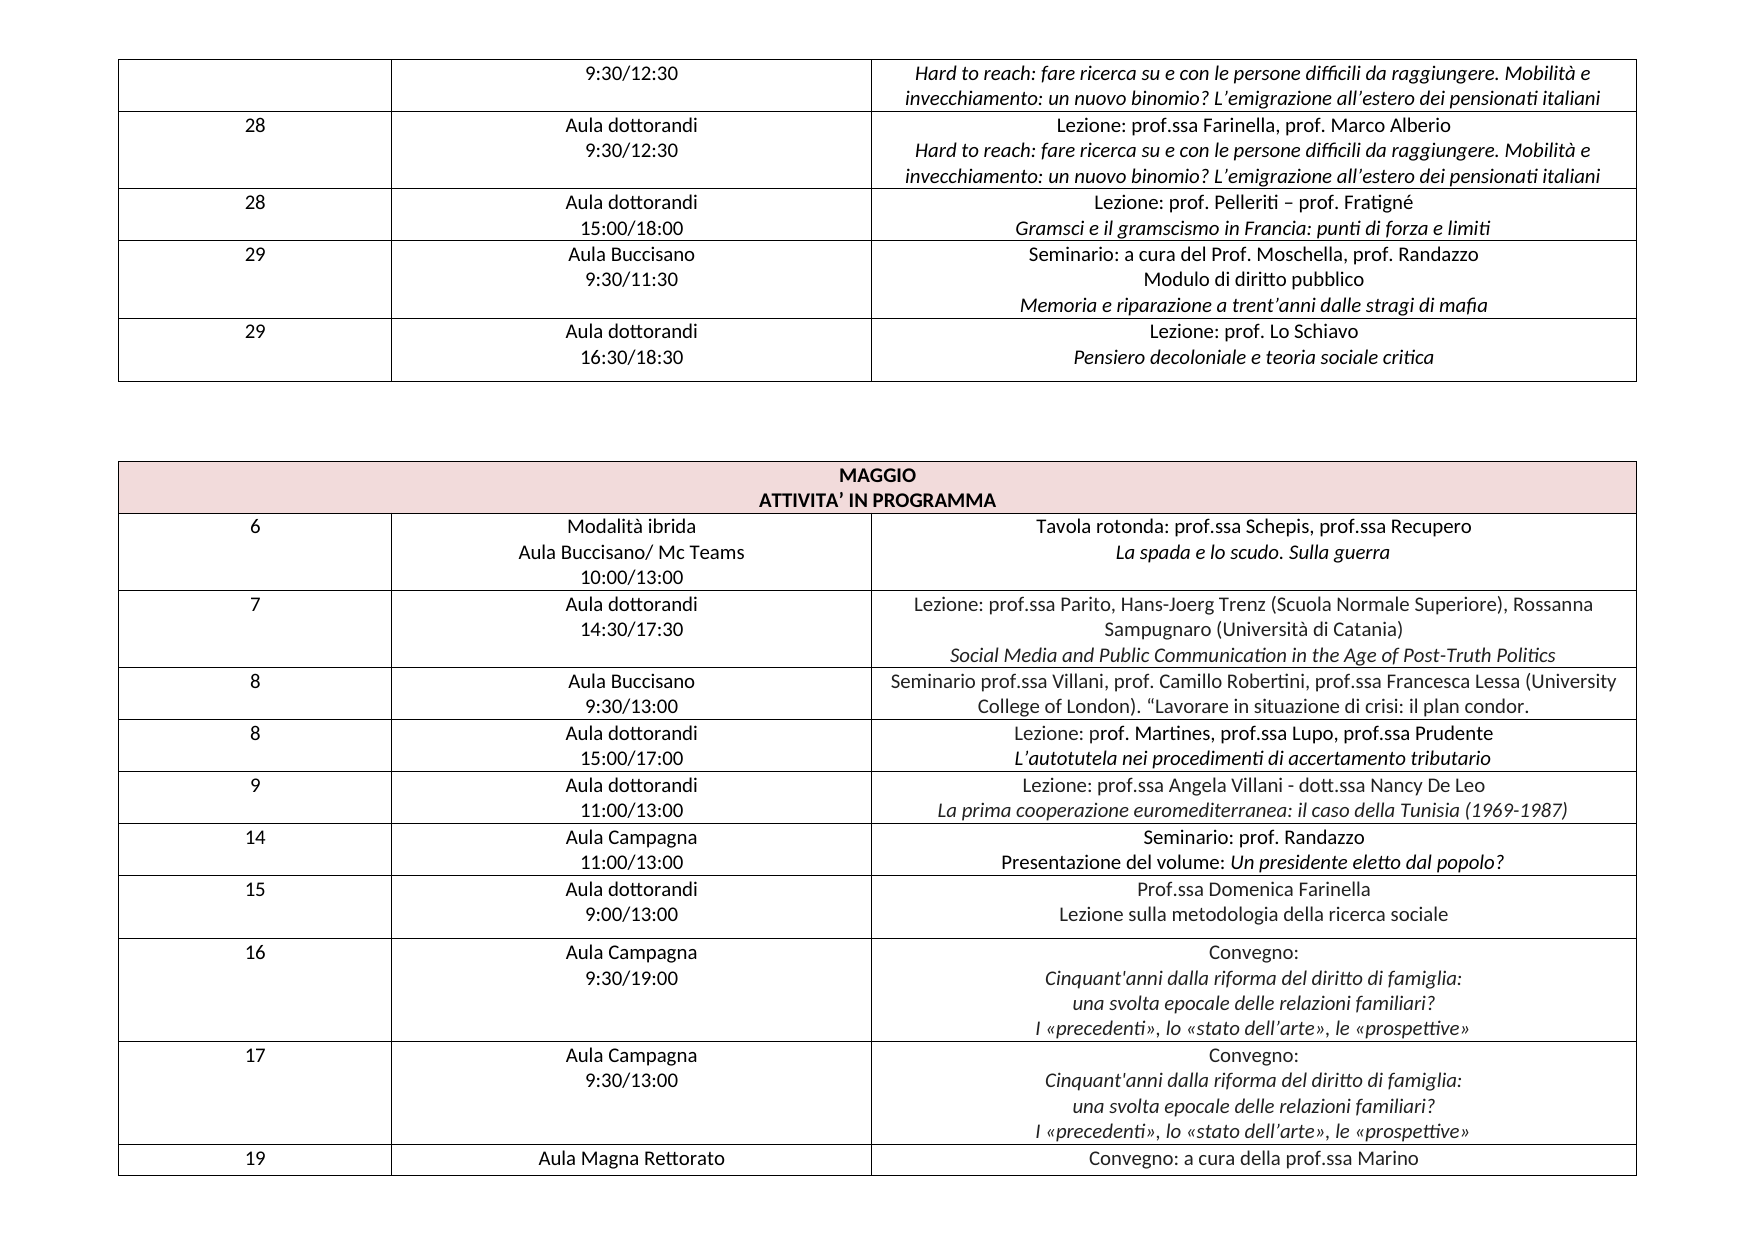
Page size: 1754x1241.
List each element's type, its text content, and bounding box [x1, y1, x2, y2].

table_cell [392, 1145, 871, 1175]
table_cell Aula Buccisano 9:30/11:30 [392, 241, 871, 317]
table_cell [872, 1145, 1636, 1175]
table_cell 19 [119, 1145, 391, 1175]
table_cell 6 [119, 514, 391, 590]
table_cell Aula dottorandi 11:00/13:00 [392, 772, 871, 823]
table_cell Seminario: prof. Randazzo Presentazione del volume: Un presidente eletto dal popolo? [872, 824, 1636, 875]
table_header MAGGIO ATTIVITA’ IN PROGRAMMA [119, 462, 1636, 513]
table_cell 17 [119, 1042, 391, 1144]
table_cell 7 [119, 591, 391, 667]
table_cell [872, 60, 1636, 111]
table_cell Aula Campagna 9:30/19:00 [392, 939, 871, 1041]
table_cell Aula dottorandi 16:30/18:30 [392, 319, 871, 381]
table_cell Aula dottorandi 15:00/18:00 [392, 189, 871, 240]
table_cell 8 [119, 720, 391, 771]
table_cell Aula dottorandi 9:00/13:00 [392, 876, 871, 938]
table_cell Lezione: prof. Pelleriti – prof. Fratigné Gramsci e il gramscismo in Francia: punti di forza e limiti [872, 189, 1636, 240]
table_cell 28 [119, 189, 391, 240]
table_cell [392, 60, 871, 111]
table_cell 24 [119, 60, 391, 111]
table_cell Lezione: prof. Martines, prof.ssa Lupo, prof.ssa Prudente L’autotutela nei procedimenti di accertamento tributario [872, 720, 1636, 771]
table_cell 9 [119, 772, 391, 823]
table_cell 29 [119, 319, 391, 381]
table_cell 16 [119, 939, 391, 1041]
table_cell Lezione: prof. Lo Schiavo Pensiero decoloniale e teoria sociale critica [872, 319, 1636, 381]
table_cell Aula dottorandi 14:30/17:30 [392, 591, 871, 667]
table_cell Lezione: prof.ssa Angela Villani - dott.ssa Nancy De Leo La prima cooperazione euromediterranea: il caso della Tunisia (1969-1987) [872, 772, 1636, 823]
table_cell Prof.ssa Domenica Farinella Lezione sulla metodologia della ricerca sociale [872, 876, 1636, 938]
table_cell Convegno: Cinquant'anni dalla riforma del diritto di famiglia: una svolta epocale delle relazioni familiari? I «precedenti», lo «stato dell’arte», le «prospettive» [872, 939, 1636, 1041]
table_cell Aula dottorandi 9:30/12:30 [392, 112, 871, 188]
table_cell 28 [119, 112, 391, 188]
table_cell 8 [119, 668, 391, 719]
table_cell 15 [119, 876, 391, 938]
table_cell Lezione: prof.ssa Parito, Hans-Joerg Trenz (Scuola Normale Superiore), Rossanna Sampugnaro (Università di Catania) Social Media and Public Communication in the Age of Post-Truth Politics [872, 591, 1636, 667]
table_cell Seminario: a cura del Prof. Moschella, prof. Randazzo Modulo di diritto pubblico Memoria e riparazione a trent’anni dalle stragi di mafia [872, 241, 1636, 317]
table_cell Seminario prof.ssa Villani, prof. Camillo Robertini, prof.ssa Francesca Lessa (University College of London). “Lavorare in situazione di crisi: il plan condor. [872, 668, 1636, 719]
table_cell Aula Campagna 9:30/13:00 [392, 1042, 871, 1144]
table_cell Tavola rotonda: prof.ssa Schepis, prof.ssa Recupero La spada e lo scudo. Sulla guerra [872, 514, 1636, 590]
table_cell 14 [119, 824, 391, 875]
table_cell Modalità ibrida Aula Buccisano/ Mc Teams 10:00/13:00 [392, 514, 871, 590]
table_cell Aula Campagna 11:00/13:00 [392, 824, 871, 875]
table_cell 29 [119, 241, 391, 317]
table_cell Convegno: Cinquant'anni dalla riforma del diritto di famiglia: una svolta epocale delle relazioni familiari? I «precedenti», lo «stato dell’arte», le «prospettive» [872, 1042, 1636, 1144]
table_cell Aula dottorandi 15:00/17:00 [392, 720, 871, 771]
table_cell Aula Buccisano 9:30/13:00 [392, 668, 871, 719]
